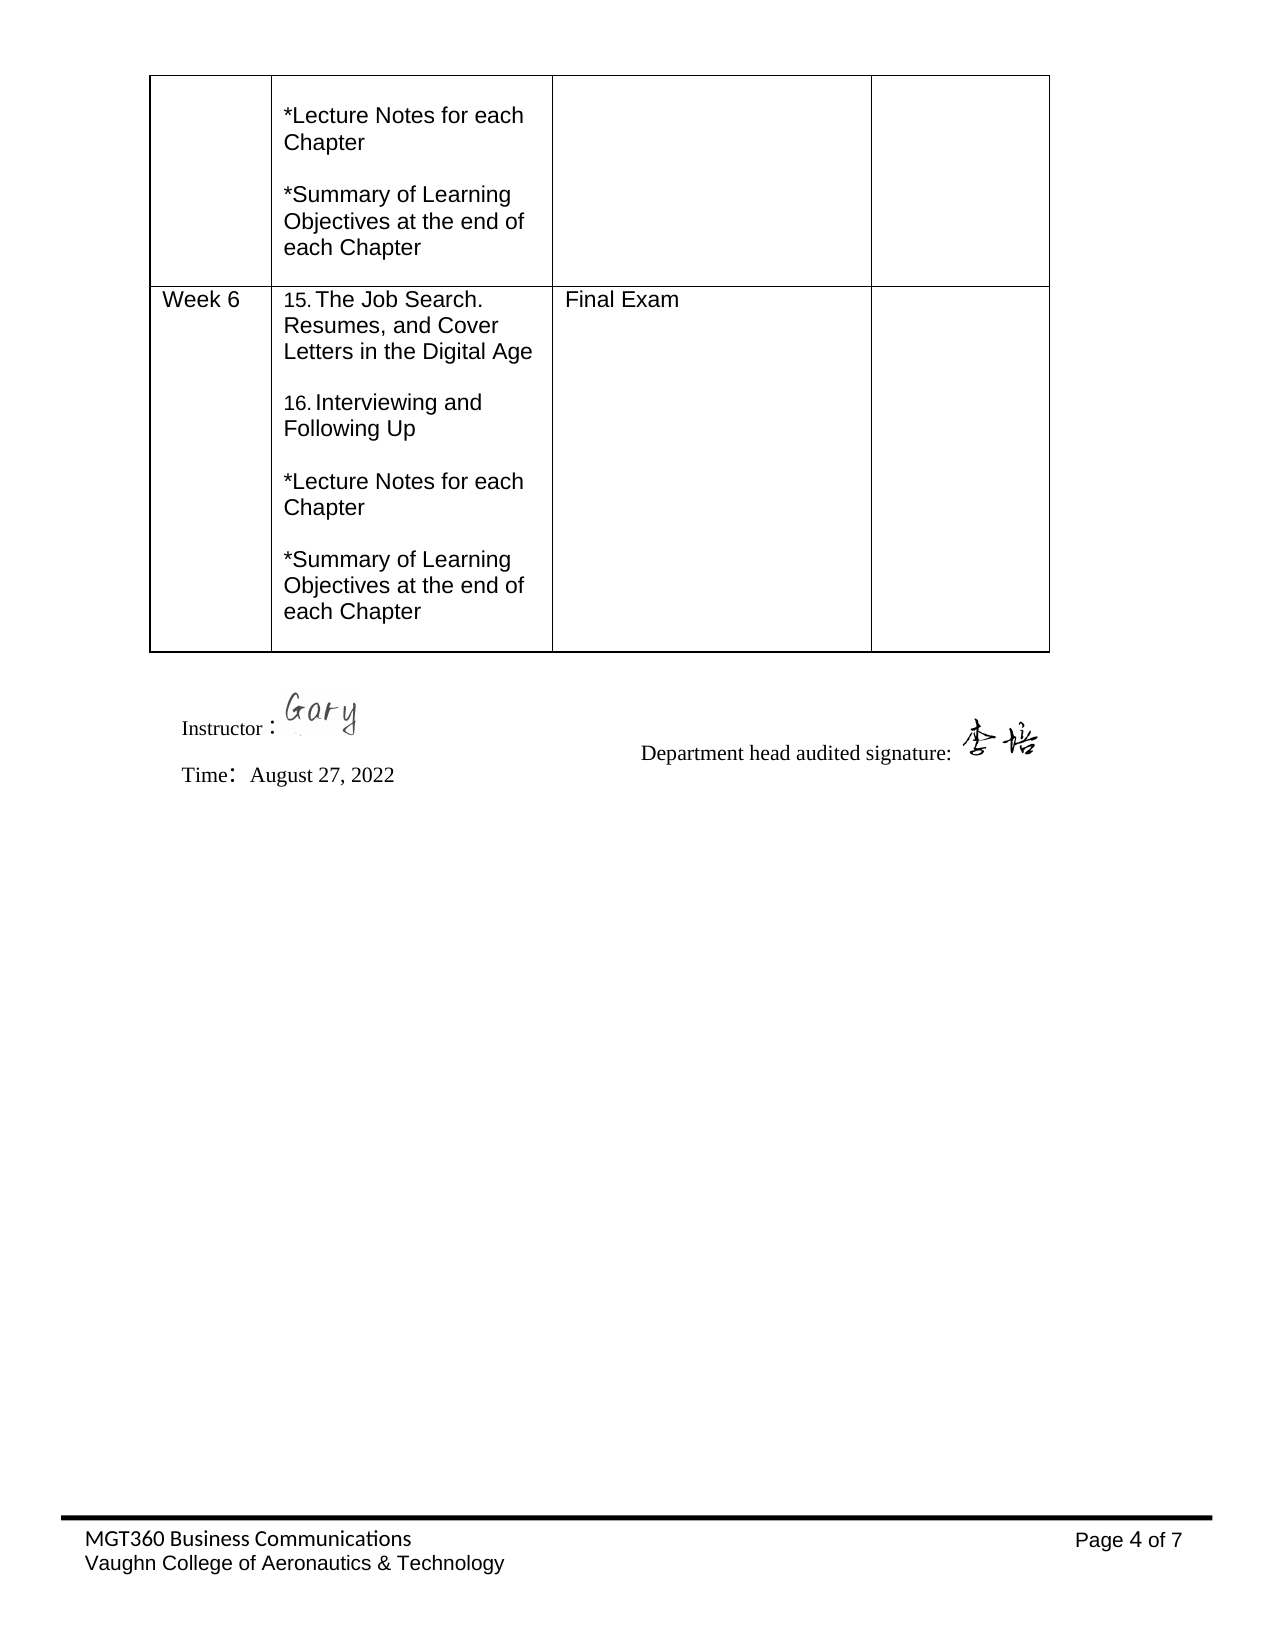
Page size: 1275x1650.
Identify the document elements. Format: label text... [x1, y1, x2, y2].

table_cell Final Exam [553, 287, 871, 651]
table_header Department head audited signature: [621, 678, 1071, 807]
table_cell The Job Search. Resumes, and Cover Letters in the Digital Age Interviewing and Following Up *Lecture Notes for each Chapter *Summary of Learning Objectives at the end of each Chapter [272, 287, 552, 651]
table_header [151, 76, 271, 286]
table_header *Lecture Notes for each Chapter *Summary of Learning Objectives at the end of each Chapter [272, 76, 552, 286]
table_header [553, 76, 871, 286]
picture [952, 714, 1051, 761]
table_cell [872, 287, 1049, 651]
table_cell Week 6 [151, 287, 271, 651]
table_header [872, 76, 1049, 286]
table_header Instructor： Time：August 27, 2022 [170, 678, 621, 807]
